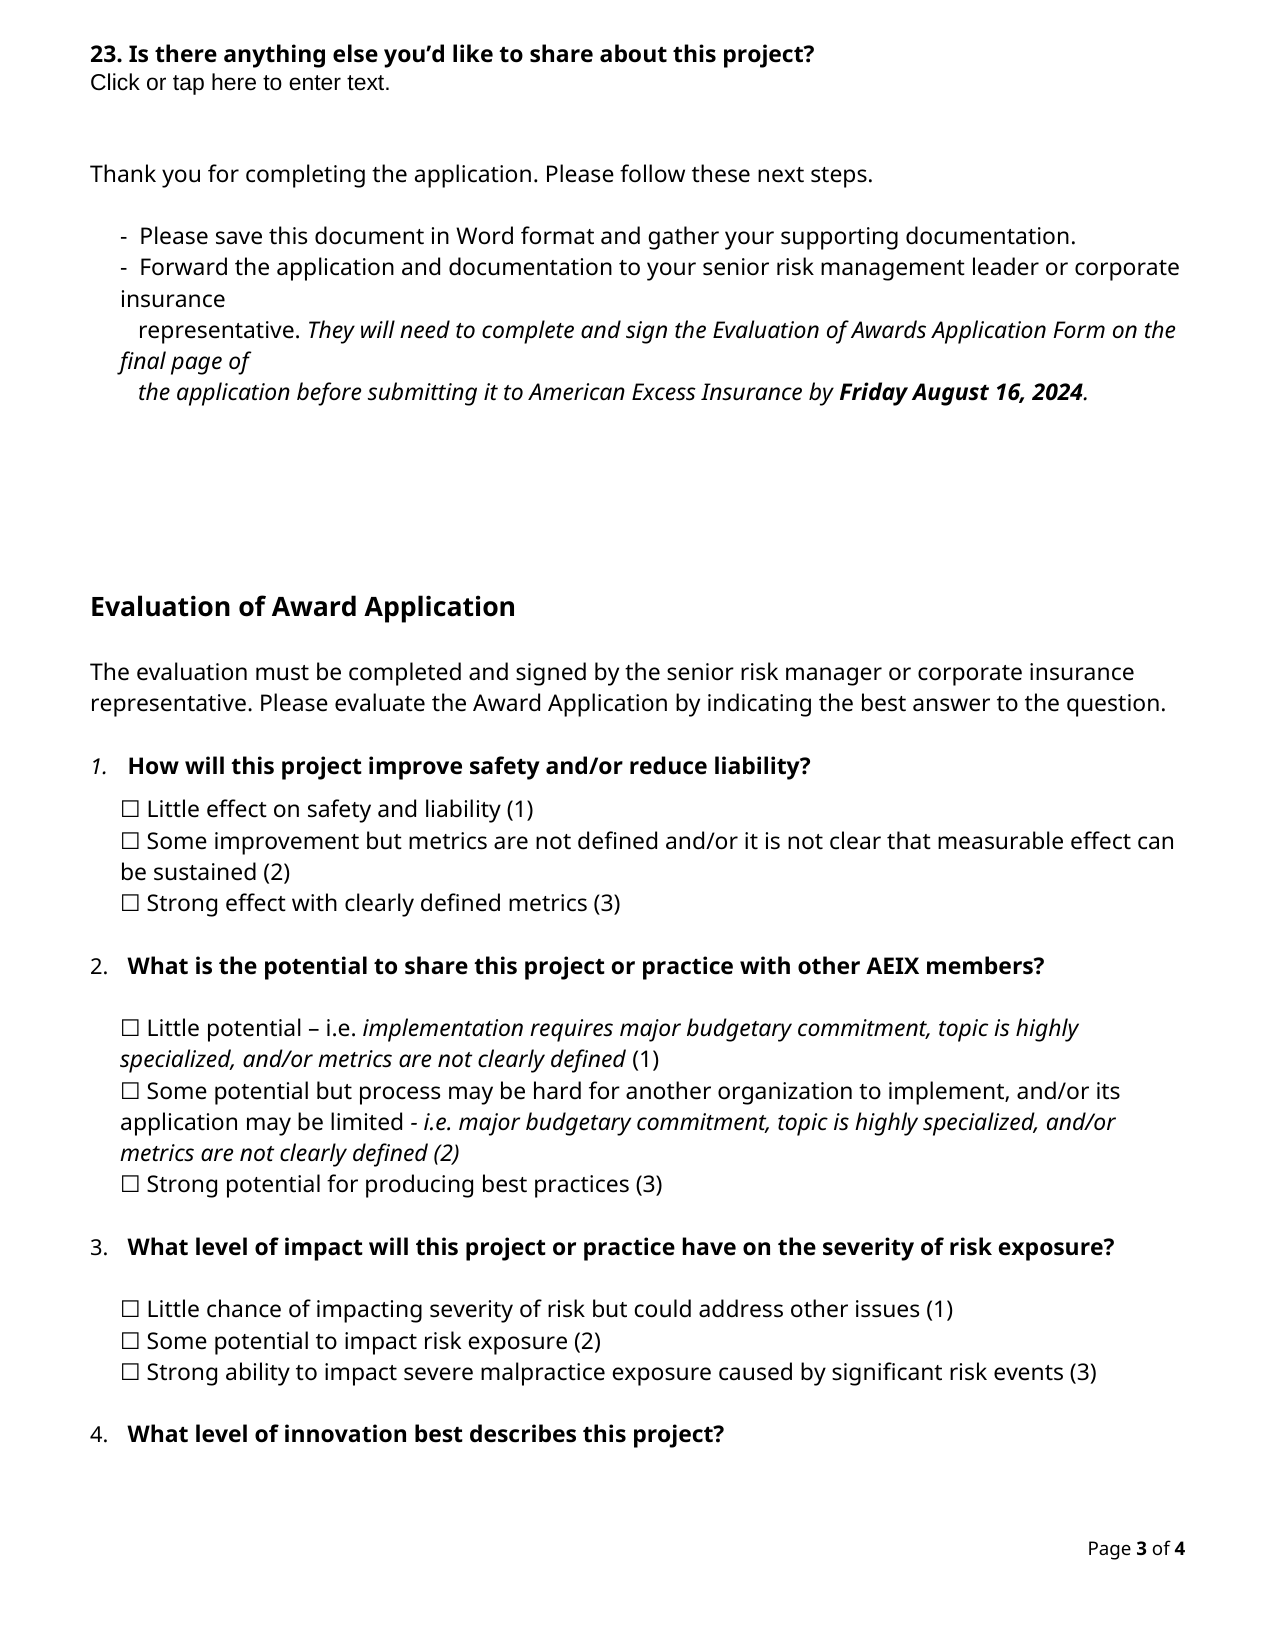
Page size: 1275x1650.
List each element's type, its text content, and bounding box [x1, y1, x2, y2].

text Thank you for completing the application. Please follow these next steps. [90, 158, 1185, 189]
text The evaluation must be completed and signed by the senior risk manager or corporate insurance representative. Please evaluate the Award Application by indicating the best answer to the question. [90, 656, 1185, 718]
text Little potential – i.e. implementation requires major budgetary commitment, topic is highly specialized, and/or metrics are not clearly defined (1) [120, 1012, 1185, 1074]
text Little chance of impacting severity of risk but could address other issues (1) [120, 1293, 1185, 1324]
text - Please save this document in Word format and gather your supporting documentation. [120, 220, 1185, 251]
text Strong effect with clearly defined metrics (3) [120, 887, 1185, 918]
text Evaluation of Award Application [90, 562, 1185, 624]
list What level of impact will this project or practice have on the severity of risk exposure? [90, 1231, 1185, 1262]
list How will this project improve safety and/or reduce liability? [90, 749, 1185, 781]
text Little effect on safety and liability (1) [120, 793, 1185, 824]
text representative. They will need to complete and sign the Evaluation of Awards Application Form on the final page of [120, 314, 1185, 376]
text Some potential but process may be hard for another organization to implement, and/or its application may be limited - i.e. major budgetary commitment, topic is highly specialized, and/or metrics are not clearly defined (2) [120, 1074, 1185, 1168]
text - Forward the application and documentation to your senior risk management leader or corporate insurance [120, 251, 1185, 314]
text Strong potential for producing best practices (3) [120, 1168, 1185, 1199]
text Strong ability to impact severe malpractice exposure caused by significant risk events (3) [120, 1356, 1185, 1387]
text Some improvement but metrics are not defined and/or it is not clear that measurable effect can be sustained (2) [120, 824, 1185, 887]
text 23. Is there anything else you’d like to share about this project? [90, 37, 1185, 69]
text the application before submitting it to American Excess Insurance by Friday August 16, 2024. [120, 376, 1185, 408]
list What level of innovation best describes this project? [90, 1418, 1185, 1449]
text Some potential to impact risk exposure (2) [120, 1324, 1185, 1356]
list What is the potential to share this project or practice with other AEIX members? [90, 949, 1185, 981]
